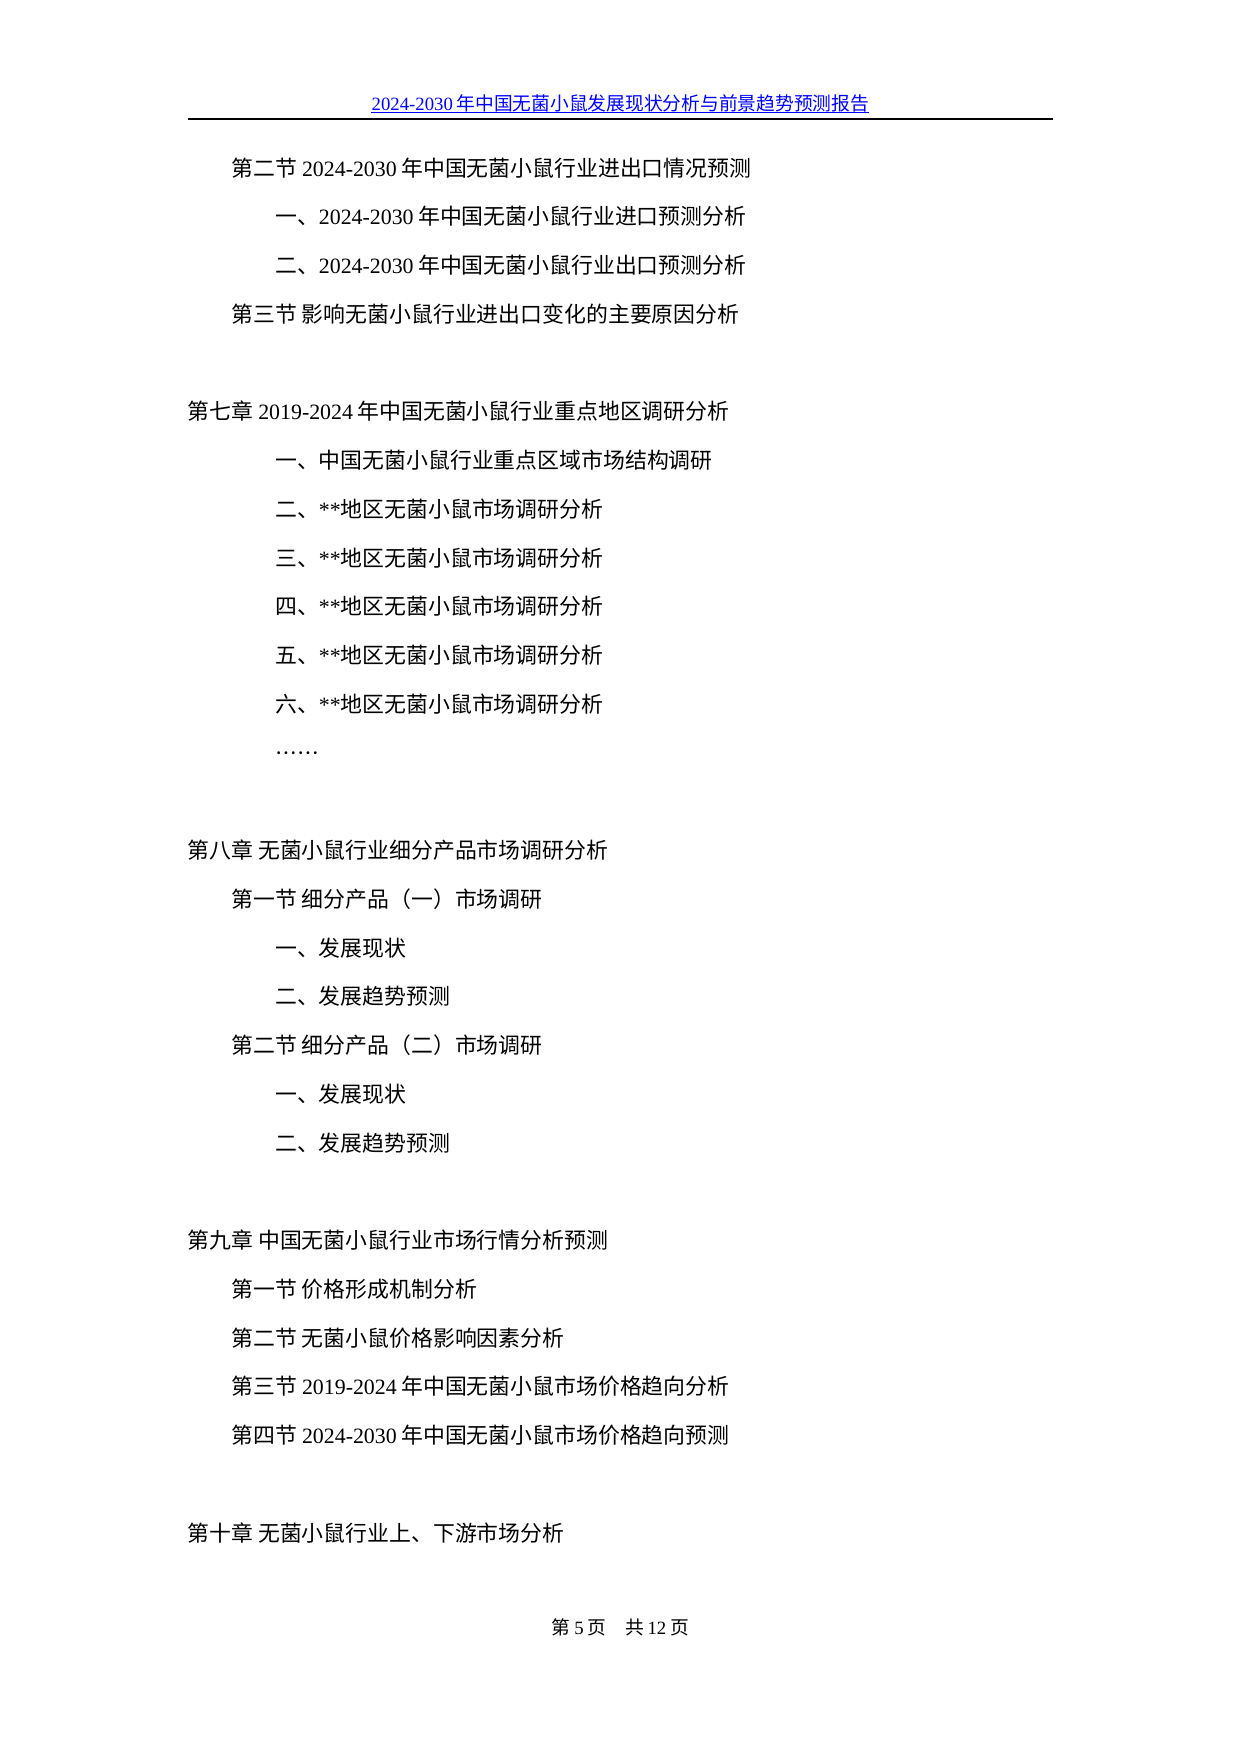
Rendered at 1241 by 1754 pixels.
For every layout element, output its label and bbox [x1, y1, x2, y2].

text [187, 150, 1053, 1548]
